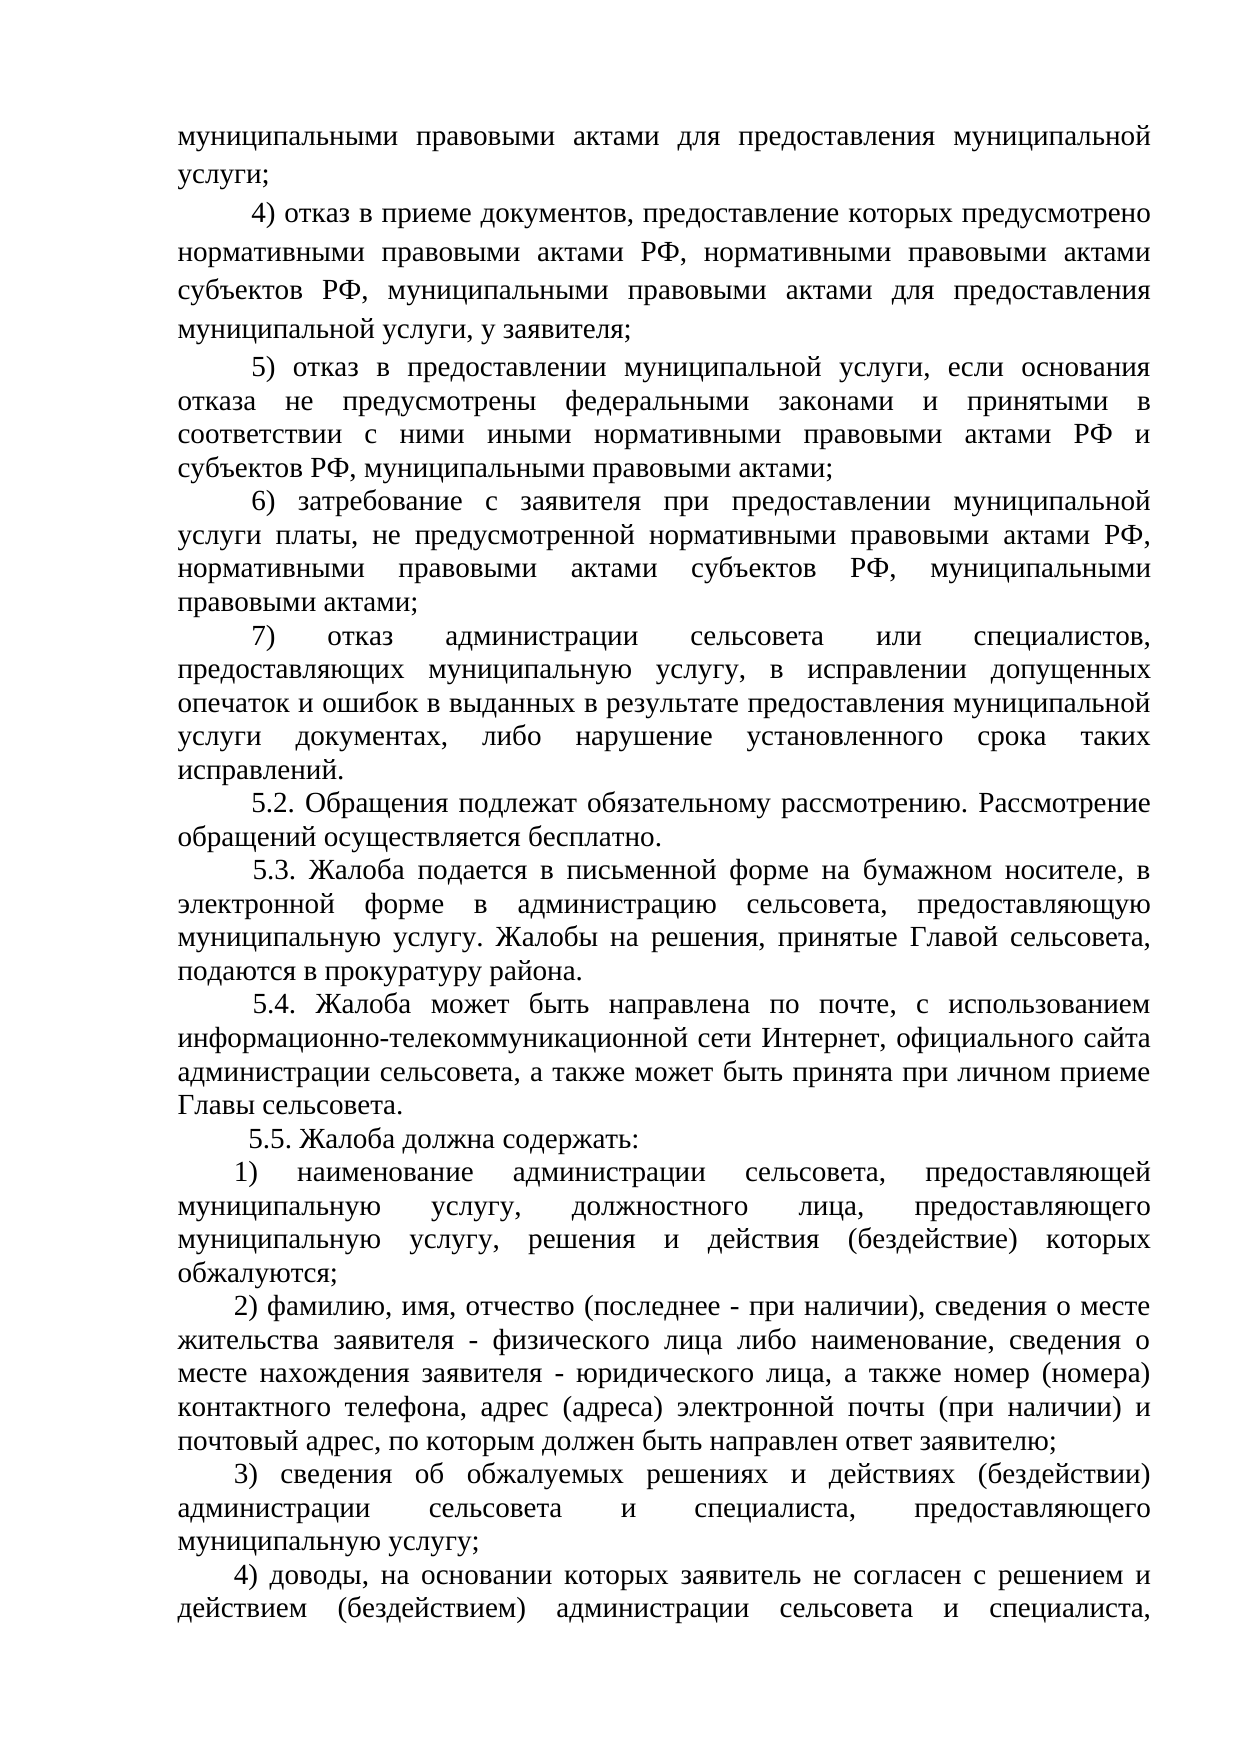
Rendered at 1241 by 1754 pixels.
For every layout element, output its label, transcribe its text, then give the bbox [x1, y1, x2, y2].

text 5.5. Жалоба должна содержать: [177, 1121, 1152, 1154]
text 7) отказ администрации сельсовета или специалистов, предоставляющих муниципальную услугу, в исправлении допущенных опечаток и ошибок в выданных в результате предоставления муниципальной услуги документах, либо нарушение установленного срока таких исправлений. [177, 618, 1152, 785]
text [177, 1557, 1152, 1624]
text 5) отказ в предоставлении муниципальной услуги, если основания отказа не предусмотрены федеральными законами и принятыми в соответствии с ними иными нормативными правовыми актами РФ и субъектов РФ, муниципальными правовыми актами; [177, 349, 1152, 483]
text 5.2. Обращения подлежат обязательному рассмотрению. Рассмотрение обращений осуществляется бесплатно. [177, 785, 1152, 852]
text 3) сведения об обжалуемых решениях и действиях (бездействии) администрации сельсовета и специалиста, предоставляющего муниципальную услугу; [177, 1456, 1152, 1557]
text 5.4. Жалоба может быть направлена по почте, с использованием информационно-телекоммуникационной сети Интернет, официального сайта администрации сельсовета, а также может быть принята при личном приеме Главы сельсовета. [177, 987, 1152, 1121]
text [177, 118, 1152, 190]
text 2) фамилию, имя, отчество (последнее - при наличии), сведения о месте жительства заявителя - физического лица либо наименование, сведения о месте нахождения заявителя - юридического лица, а также номер (номера) контактного телефона, адрес (адреса) электронной почты (при наличии) и почтовый адрес, по которым должен быть направлен ответ заявителю; [177, 1288, 1152, 1456]
text 4) отказ в приеме документов, предоставление которых предусмотрено нормативными правовыми актами РФ, нормативными правовыми актами субъектов РФ, муниципальными правовыми актами для предоставления муниципальной услуги, у заявителя; [177, 195, 1152, 344]
text 5.3. Жалоба подается в письменной форме на бумажном носителе, в электронной форме в администрацию сельсовета, предоставляющую муниципальную услугу. Жалобы на решения, принятые Главой сельсовета, подаются в прокуратуру района. [177, 852, 1152, 987]
text 1) наименование администрации сельсовета, предоставляющей муниципальную услугу, должностного лица, предоставляющего муниципальную услугу, решения и действия (бездействие) которых обжалуются; [177, 1154, 1152, 1288]
text 6) затребование с заявителя при предоставлении муниципальной услуги платы, не предусмотренной нормативными правовыми актами РФ, нормативными правовыми актами субъектов РФ, муниципальными правовыми актами; [177, 483, 1152, 618]
